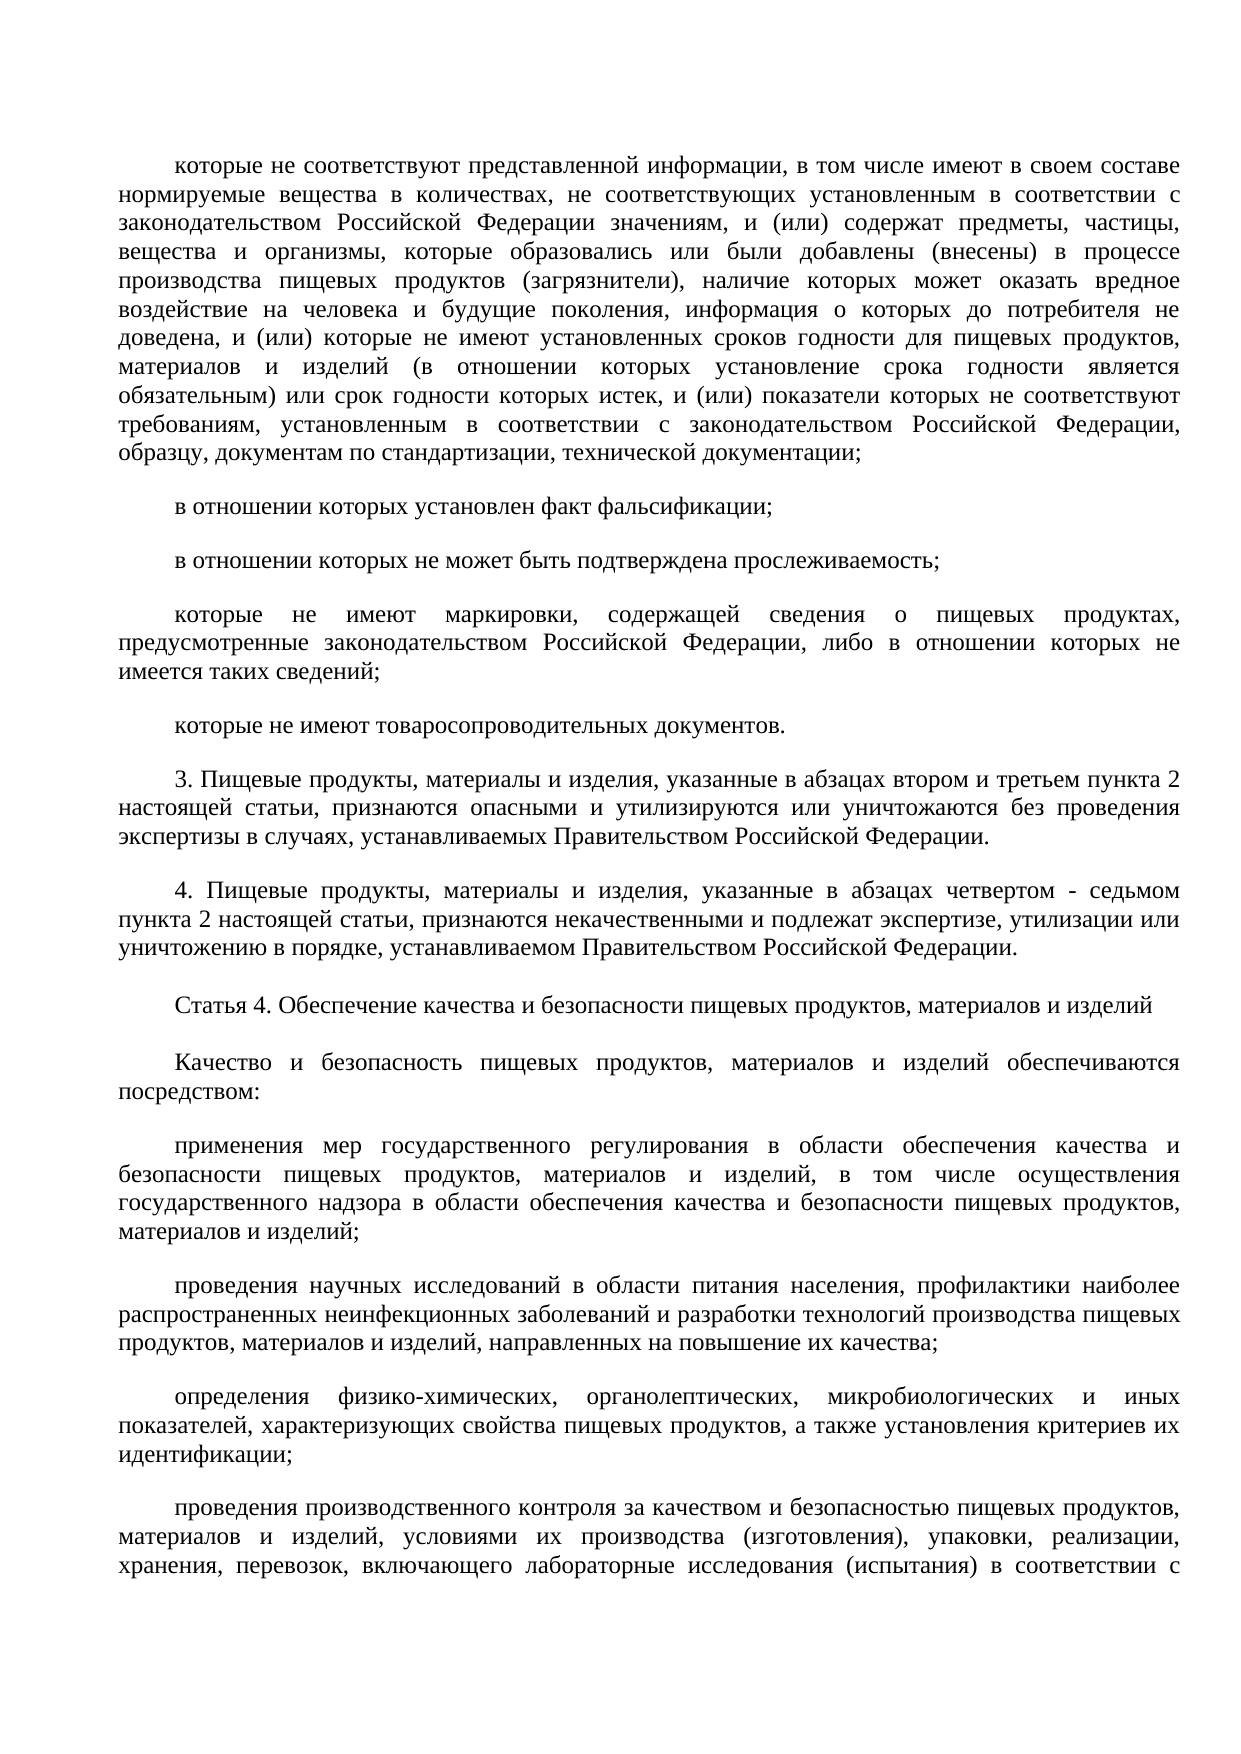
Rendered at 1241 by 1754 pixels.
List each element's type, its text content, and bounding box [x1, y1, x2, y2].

text 3. Пищевые продукты, материалы и изделия, указанные в абзацах втором и третьем пункта 2 настоящей статьи, признаются опасными и утилизируются или уничтожаются без проведения экспертизы в случаях, устанавливаемых Правительством Российской Федерации. [118, 764, 1181, 850]
text определения физико-химических, органолептических, микробиологических и иных показателей, характеризующих свойства пищевых продуктов, а также установления критериев их идентификации; [118, 1381, 1181, 1467]
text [118, 1492, 1181, 1579]
text которые не имеют маркировки, содержащей сведения о пищевых продуктах, предусмотренные законодательством Российской Федерации, либо в отношении которых не имеется таких сведений; [118, 599, 1181, 685]
text которые не соответствуют представленной информации, в том числе имеют в своем составе нормируемые вещества в количествах, не соответствующих установленным в соответствии с законодательством Российской Федерации значениям, и (или) содержат предметы, частицы, вещества и организмы, которые образовались или были добавлены (внесены) в процессе производства пищевых продуктов (загрязнители), наличие которых может оказать вредное воздействие на человека и будущие поколения, информация о которых до потребителя не доведена, и (или) которые не имеют установленных сроков годности для пищевых продуктов, материалов и изделий (в отношении которых установление срока годности является обязательным) или срок годности которых истек, и (или) показатели которых не соответствуют требованиям, установленным в соответствии с законодательством Российской Федерации, образцу, документам по стандартизации, технической документации; [118, 150, 1181, 466]
text проведения научных исследований в области питания населения, профилактики наиболее распространенных неинфекционных заболеваний и разработки технологий производства пищевых продуктов, материалов и изделий, направленных на повышение их качества; [118, 1270, 1181, 1356]
text в отношении которых установлен факт фальсификации; [118, 491, 1181, 520]
text Качество и безопасность пищевых продуктов, материалов и изделий обеспечиваются посредством: [118, 1047, 1181, 1105]
text 4. Пищевые продукты, материалы и изделия, указанные в абзацах четвертом - седьмом пункта 2 настоящей статьи, признаются некачественными и подлежат экспертизе, утилизации или уничтожению в порядке, устанавливаемом Правительством Российской Федерации. [118, 875, 1181, 961]
text Статья 4. Обеспечение качества и безопасности пищевых продуктов, материалов и изделий [118, 990, 1181, 1019]
text которые не имеют товаросопроводительных документов. [118, 710, 1181, 739]
text в отношении которых не может быть подтверждена прослеживаемость; [118, 545, 1181, 574]
text применения мер государственного регулирования в области обеспечения качества и безопасности пищевых продуктов, материалов и изделий, в том числе осуществления государственного надзора в области обеспечения качества и безопасности пищевых продуктов, материалов и изделий; [118, 1130, 1181, 1245]
